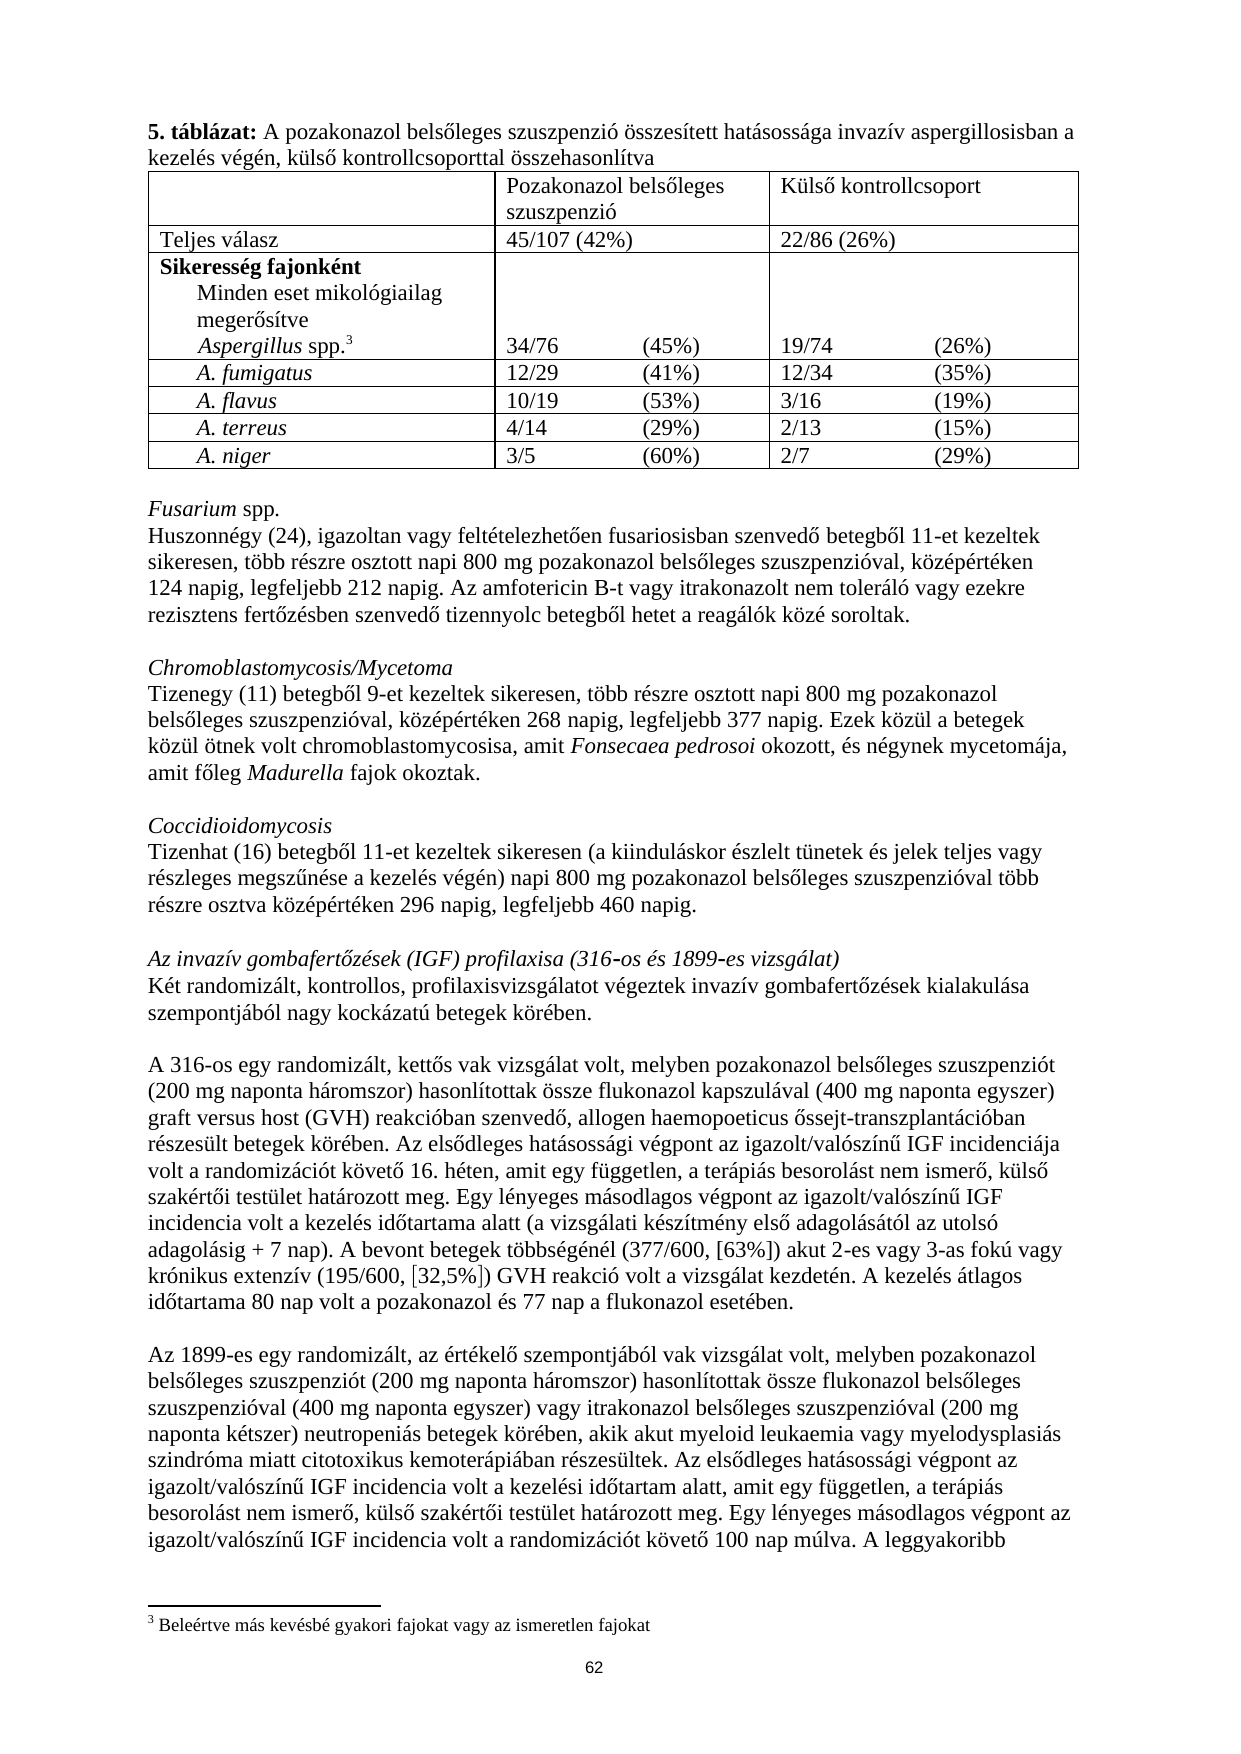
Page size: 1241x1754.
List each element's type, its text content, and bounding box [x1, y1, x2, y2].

text Chromoblastomycosis/Mycetoma [148, 653, 1078, 680]
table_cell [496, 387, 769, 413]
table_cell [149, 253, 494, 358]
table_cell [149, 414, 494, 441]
text Tizenhat (16) betegből 11-et kezeltek sikeresen (a kiinduláskor észlelt tünetek és jelek teljes vagy részleges megszűnése a kezelés végén) napi 800 mg pozakonazol belsőleges szuszpenzióval több részre osztva középértéken 296 napig, legfeljebb 460 napig. [148, 838, 1078, 917]
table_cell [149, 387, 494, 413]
text A 316-os egy randomizált, kettős vak vizsgálat volt, melyben pozakonazol belsőleges szuszpenziót (200 mg naponta háromszor) hasonlítottak össze flukonazol kapszulával (400 mg naponta egyszer) graft versus host (GVH) reakcióban szenvedő, allogen haemopoeticus őssejt-transzplantációban részesült betegek körében. Az elsődleges hatásossági végpont az igazolt/valószínű IGF incidenciája volt a randomizációt követő 16. héten, amit egy független, a terápiás besorolást nem ismerő, külső szakértői testület határozott meg. Egy lényeges másodlagos végpont az igazolt/valószínű IGF incidencia volt a kezelés időtartama alatt (a vizsgálati készítmény első adagolásától az utolsó adagolásig + 7 nap). A bevont betegek többségénél (377/600, [63%]) akut 2-es vagy 3-as fokú vagy krónikus extenzív (195/600, 32,5%) GVH reakció volt a vizsgálat kezdetén. A kezelés átlagos időtartama 80 nap volt a pozakonazol és 77 nap a flukonazol esetében. [148, 1051, 1078, 1315]
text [148, 1341, 1078, 1552]
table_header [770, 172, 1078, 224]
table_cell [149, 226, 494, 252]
subtitle Az invazív gombafertőzések (IGF) profilaxisa (316-os és 1899-es vizsgálat) [148, 943, 1078, 972]
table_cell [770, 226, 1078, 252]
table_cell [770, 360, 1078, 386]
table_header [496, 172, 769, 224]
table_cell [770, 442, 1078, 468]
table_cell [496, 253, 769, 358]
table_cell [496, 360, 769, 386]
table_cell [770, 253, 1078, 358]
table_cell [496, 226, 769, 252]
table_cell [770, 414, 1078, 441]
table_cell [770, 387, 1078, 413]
text Fusarium spp. [148, 495, 1078, 522]
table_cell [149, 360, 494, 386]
text Két randomizált, kontrollos, profilaxisvizsgálatot végeztek invazív gombafertőzések kialakulása szempontjából nagy kockázatú betegek körében. [148, 972, 1078, 1025]
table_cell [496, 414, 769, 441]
text Coccidioidomycosis [148, 812, 1078, 838]
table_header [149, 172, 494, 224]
text Tizenegy (11) betegből 9-et kezeltek sikeresen, több részre osztott napi 800 mg pozakonazol belsőleges szuszpenzióval, középértéken 268 napig, legfeljebb 377 napig. Ezek közül a betegek közül ötnek volt chromoblastomycosisa, amit Fonsecaea pedrosoi okozott, és négynek mycetomája, amit főleg Madurella fajok okoztak. [148, 680, 1078, 785]
text Huszonnégy (24), igazoltan vagy feltételezhetően fusariosisban szenvedő betegből 11-et kezeltek sikeresen, több részre osztott napi 800 mg pozakonazol belsőleges szuszpenzióval, középértéken 124 napig, legfeljebb 212 napig. Az amfotericin B-t vagy itrakonazolt nem toleráló vagy ezekre rezisztens fertőzésben szenvedő tizennyolc betegből hetet a reagálók közé soroltak. [148, 522, 1078, 627]
text 5. táblázat: A pozakonazol belsőleges szuszpenzió összesített hatásossága invazív aspergillosisban a kezelés végén, külső kontrollcsoporttal összehasonlítva [148, 118, 1078, 171]
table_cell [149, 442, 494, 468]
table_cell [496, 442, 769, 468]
